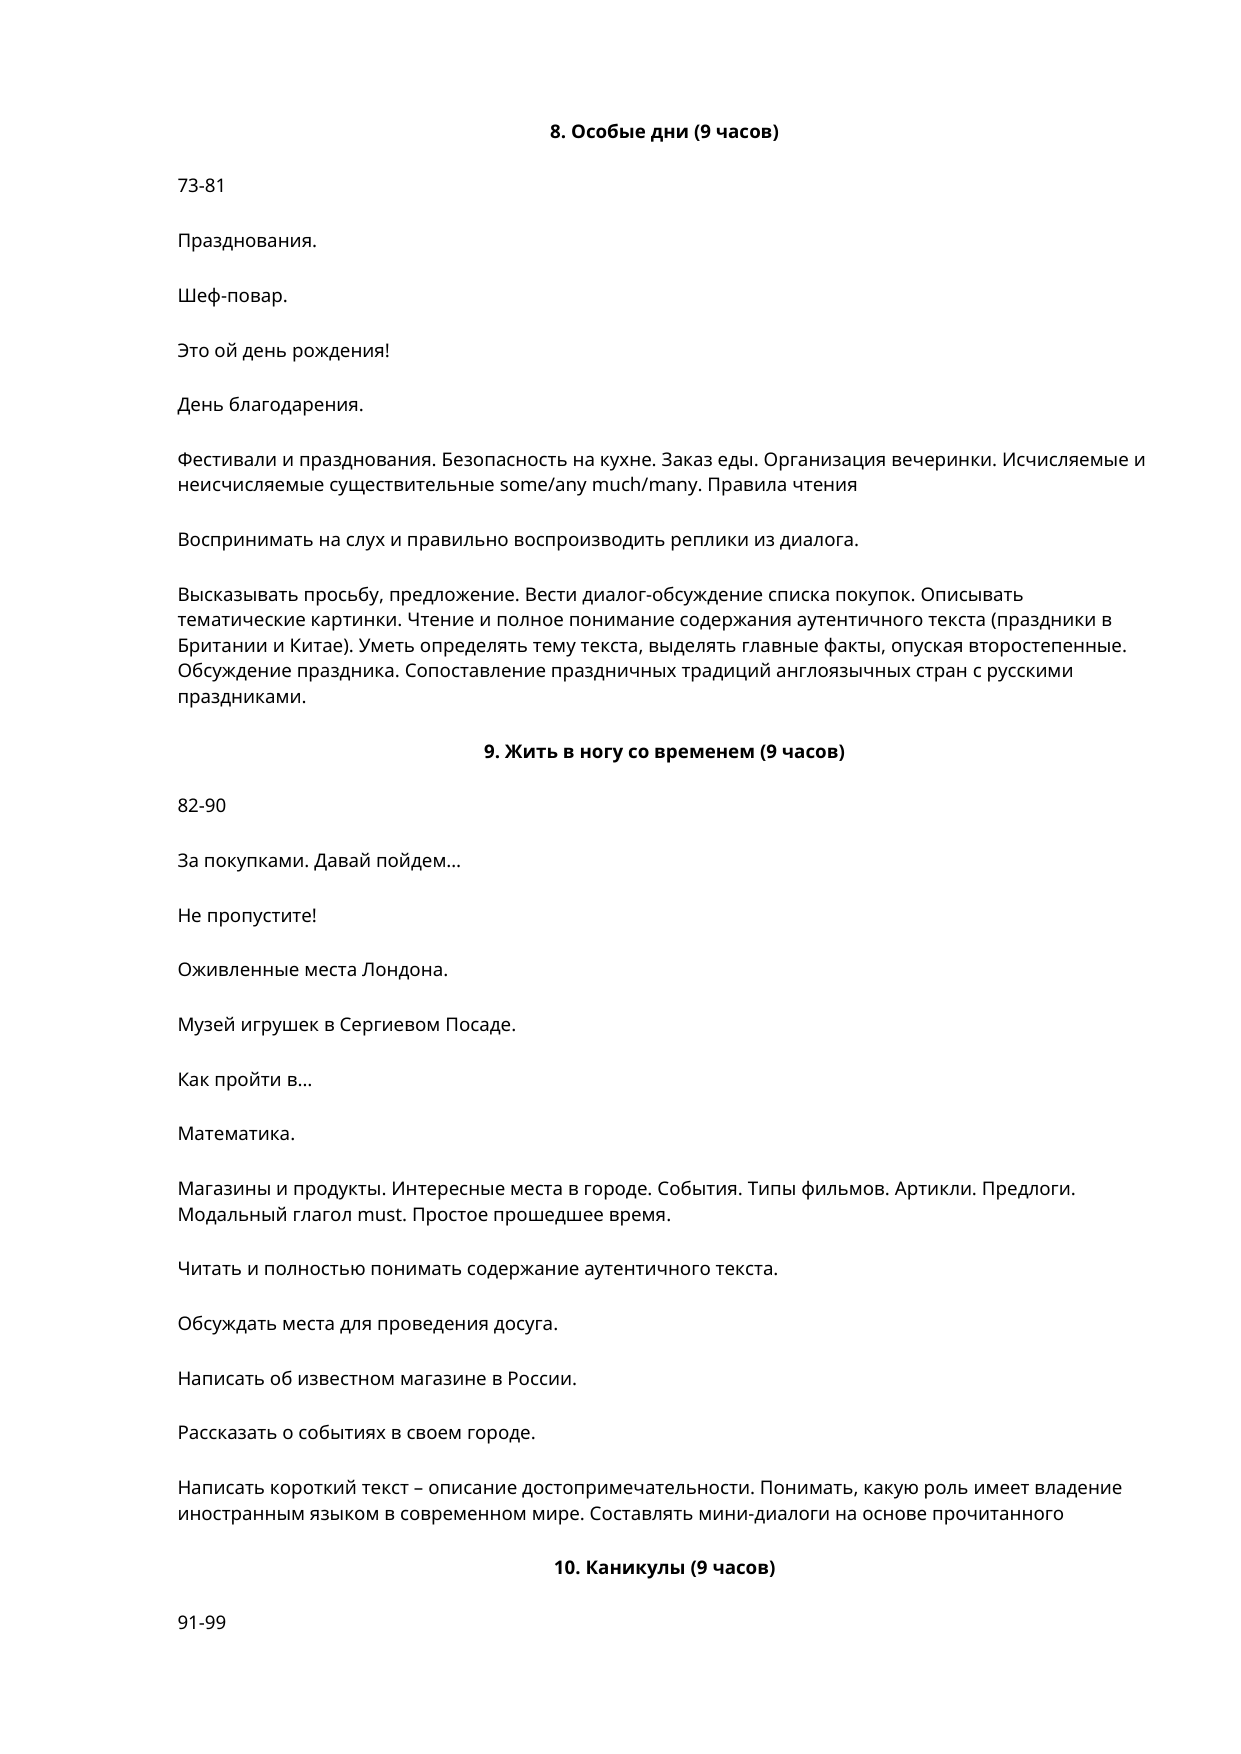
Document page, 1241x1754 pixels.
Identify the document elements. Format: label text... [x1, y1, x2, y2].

text Написать об известном магазине в России. [177, 1365, 1152, 1391]
text Музей игрушек в Сергиевом Посаде. [177, 1011, 1152, 1037]
text Не пропустите! [177, 902, 1152, 927]
text Это ой день рождения! [177, 337, 1152, 362]
text Обсуждать места для проведения досуга. [177, 1310, 1152, 1336]
text 8. Особые дни (9 часов) [177, 118, 1152, 144]
text Празднования. [177, 227, 1152, 253]
text Высказывать просьбу, предложение. Вести диалог-обсуждение списка покупок. Описывать тематические картинки. Чтение и полное понимание содержания аутентичного текста (праздники в Британии и Китае). Уметь определять тему текста, выделять главные факты, опуская второстепенные. Обсуждение праздника. Сопоставление праздничных традиций англоязычных стран с русскими праздниками. [177, 581, 1152, 709]
text Как пройти в… [177, 1066, 1152, 1092]
text Написать короткий текст – описание достопримечательности. Понимать, какую роль имеет владение иностранным языком в современном мире. Составлять мини-диалоги на основе прочитанного [177, 1474, 1152, 1525]
text Оживленные места Лондона. [177, 957, 1152, 982]
text За покупками. Давай пойдем… [177, 847, 1152, 873]
text Читать и полностью понимать содержание аутентичного текста. [177, 1256, 1152, 1281]
text Рассказать о событиях в своем городе. [177, 1420, 1152, 1445]
text Математика. [177, 1121, 1152, 1146]
text Шеф-повар. [177, 282, 1152, 308]
text День благодарения. [177, 392, 1152, 417]
text 10. Каникулы (9 часов) [177, 1554, 1152, 1580]
text 82-90 [177, 793, 1152, 818]
text 9. Жить в ногу со временем (9 часов) [177, 738, 1152, 763]
text Воспринимать на слух и правильно воспроизводить реплики из диалога. [177, 526, 1152, 552]
text Магазины и продукты. Интересные места в городе. События. Типы фильмов. Артикли. Предлоги. Модальный глагол must. Простое прошедшее время. [177, 1175, 1152, 1226]
text 73-81 [177, 173, 1152, 198]
text Фестивали и празднования. Безопасность на кухне. Заказ еды. Организация вечеринки. Исчисляемые и неисчисляемые существительные some/any much/many. Правила чтения [177, 446, 1152, 497]
text 91-99 [177, 1609, 1152, 1635]
